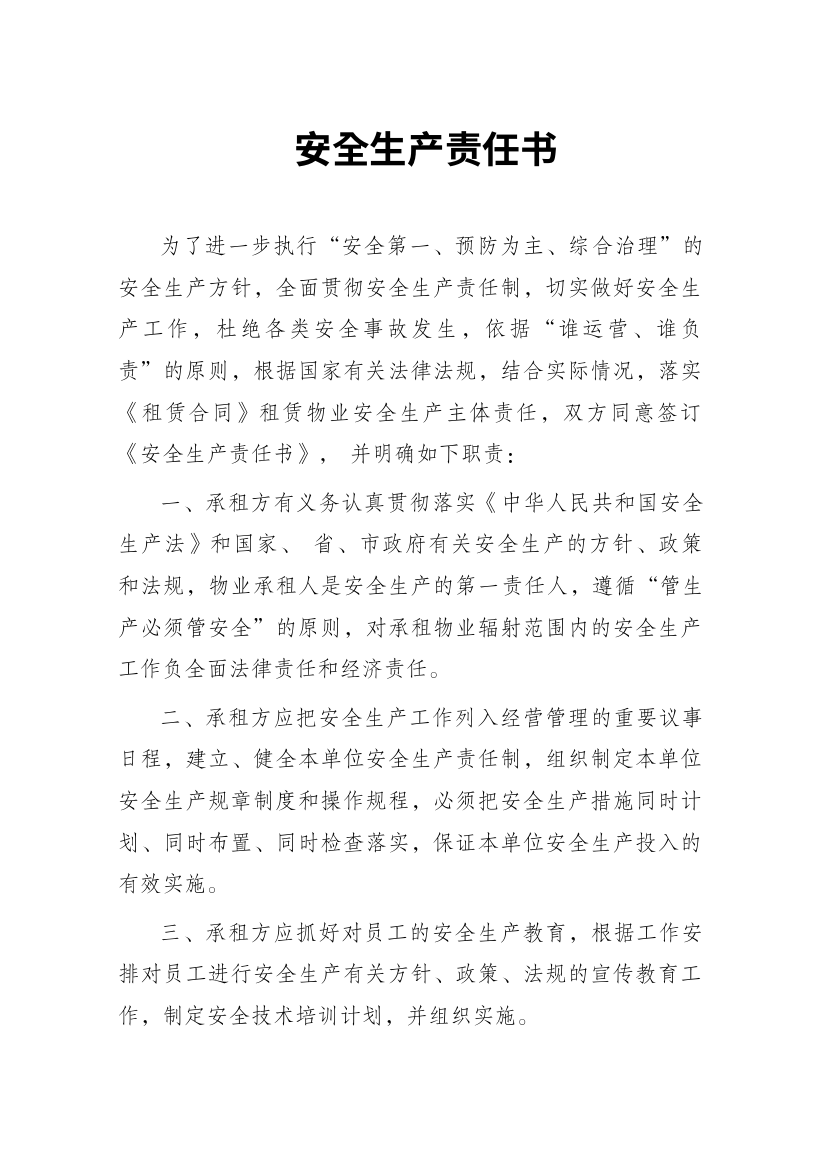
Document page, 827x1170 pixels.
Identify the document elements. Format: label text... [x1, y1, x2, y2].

text 安全生产责任书 [294, 130, 707, 171]
text 为了进一步执行“安全第一、预防为主、综合治理”的安全生产方针，全面贯彻安全生产责任制，切实做好安全生产工作，杜绝各类安全事故发生，依据“谁运营、谁负责”的原则，根据国家有关法律法规，结合实际情况，落实《租赁合同》租赁物业安全生产主体责任，双方同意签订《安全生产责任书》， 并明确如下职责： [118, 220, 704, 470]
text 一、承租方有义务认真贯彻落实《中华人民共和国安全生产法》和国家、 省、市政府有关安全生产的方针、政策和法规，物业承租人是安全生产的第一责任人，遵循“管生产必须管安全”的原则，对承租物业辐射范围内的安全生产工作负全面法律责任和经济责任。 [118, 477, 704, 685]
text 二、承租方应把安全生产工作列入经营管理的重要议事日程，建立、健全本单位安全生产责任制，组织制定本单位安全生产规章制度和操作规程，必须把安全生产措施同时计划、同时布置、同时检查落实，保证本单位安全生产投入的有效实施。 [118, 692, 704, 900]
text 三、承租方应抓好对员工的安全生产教育，根据工作安排对员工进行安全生产有关方针、政策、法规的宣传教育工作，制定安全技术培训计划，并组织实施。 [118, 907, 704, 1032]
